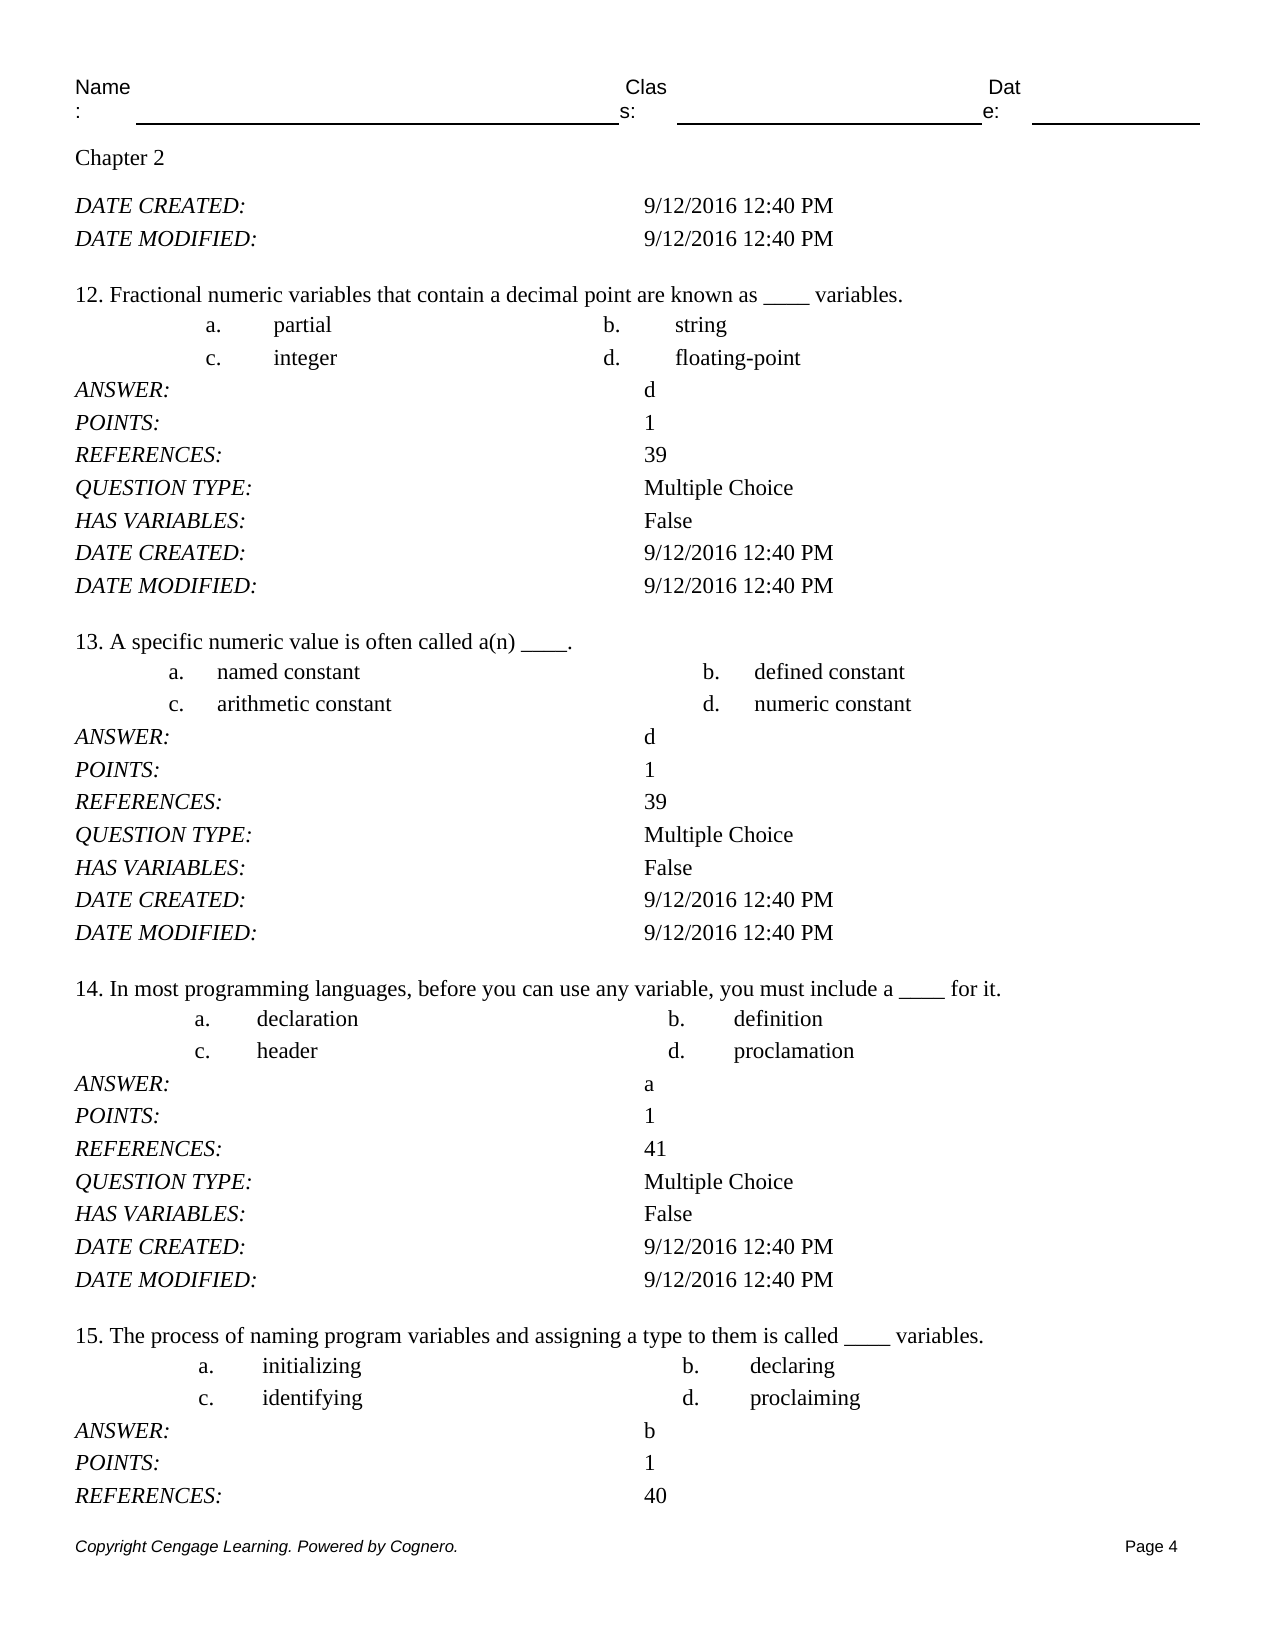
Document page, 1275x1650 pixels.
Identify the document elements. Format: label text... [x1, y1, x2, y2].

table_header 12. Fractional numeric variables that contain a decimal point are known as ____ variables. [75, 282, 1200, 601]
table_header 14. In most programming languages, before you can use any variable, you must include a ____ for it. [75, 975, 1200, 1295]
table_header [75, 1322, 1200, 1512]
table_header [75, 189, 1200, 254]
table_header 13. A specific numeric value is often called a(n) ____. [75, 629, 1200, 948]
